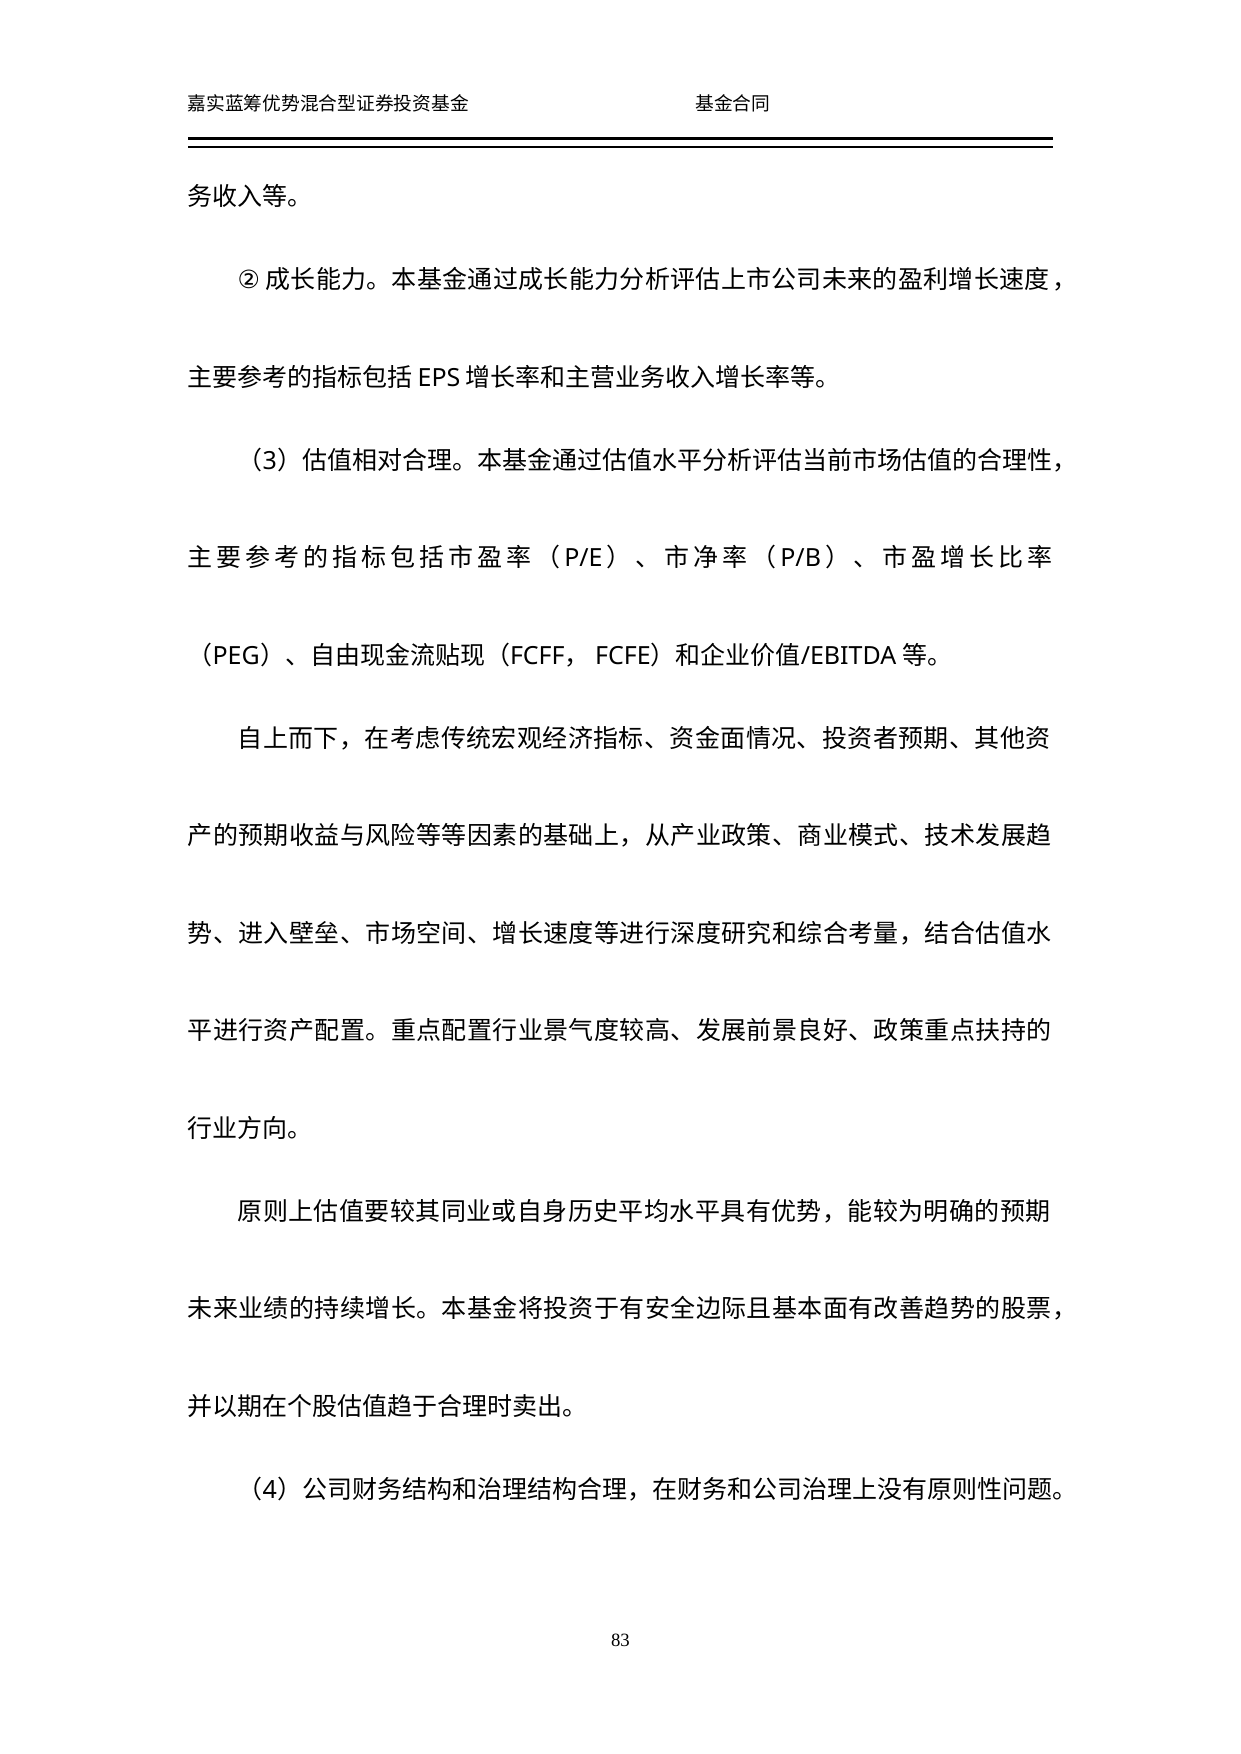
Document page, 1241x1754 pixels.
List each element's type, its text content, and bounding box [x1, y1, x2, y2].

text 自上而下，在考虑传统宏观经济指标、资金面情况、投资者预期、其他资产的预期收益与风险等等因素的基础上，从产业政策、商业模式、技术发展趋势、进入壁垒、市场空间、增长速度等进行深度研究和综合考量，结合估值水平进行资产配置。重点配置行业景气度较高、发展前景良好、政策重点扶持的行业方向。 [187, 704, 1053, 1159]
text （3）估值相对合理。本基金通过估值水平分析评估当前市场估值的合理性，主要参考的指标包括市盈率（P/E）、市净率（P/B）、市盈增长比率（PEG）、自由现金流贴现（FCFF， FCFE）和企业价值/EBITDA 等。 [187, 426, 1053, 686]
text （4）公司财务结构和治理结构合理，在财务和公司治理上没有原则性问题。 [187, 1455, 1053, 1520]
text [187, 162, 1053, 227]
text 原则上估值要较其同业或自身历史平均水平具有优势，能较为明确的预期未来业绩的持续增长。本基金将投资于有安全边际且基本面有改善趋势的股票，并以期在个股估值趋于合理时卖出。 [187, 1177, 1053, 1437]
text ②成长能力。本基金通过成长能力分析评估上市公司未来的盈利增长速度，主要参考的指标包括EPS增长率和主营业务收入增长率等。 [187, 245, 1053, 408]
